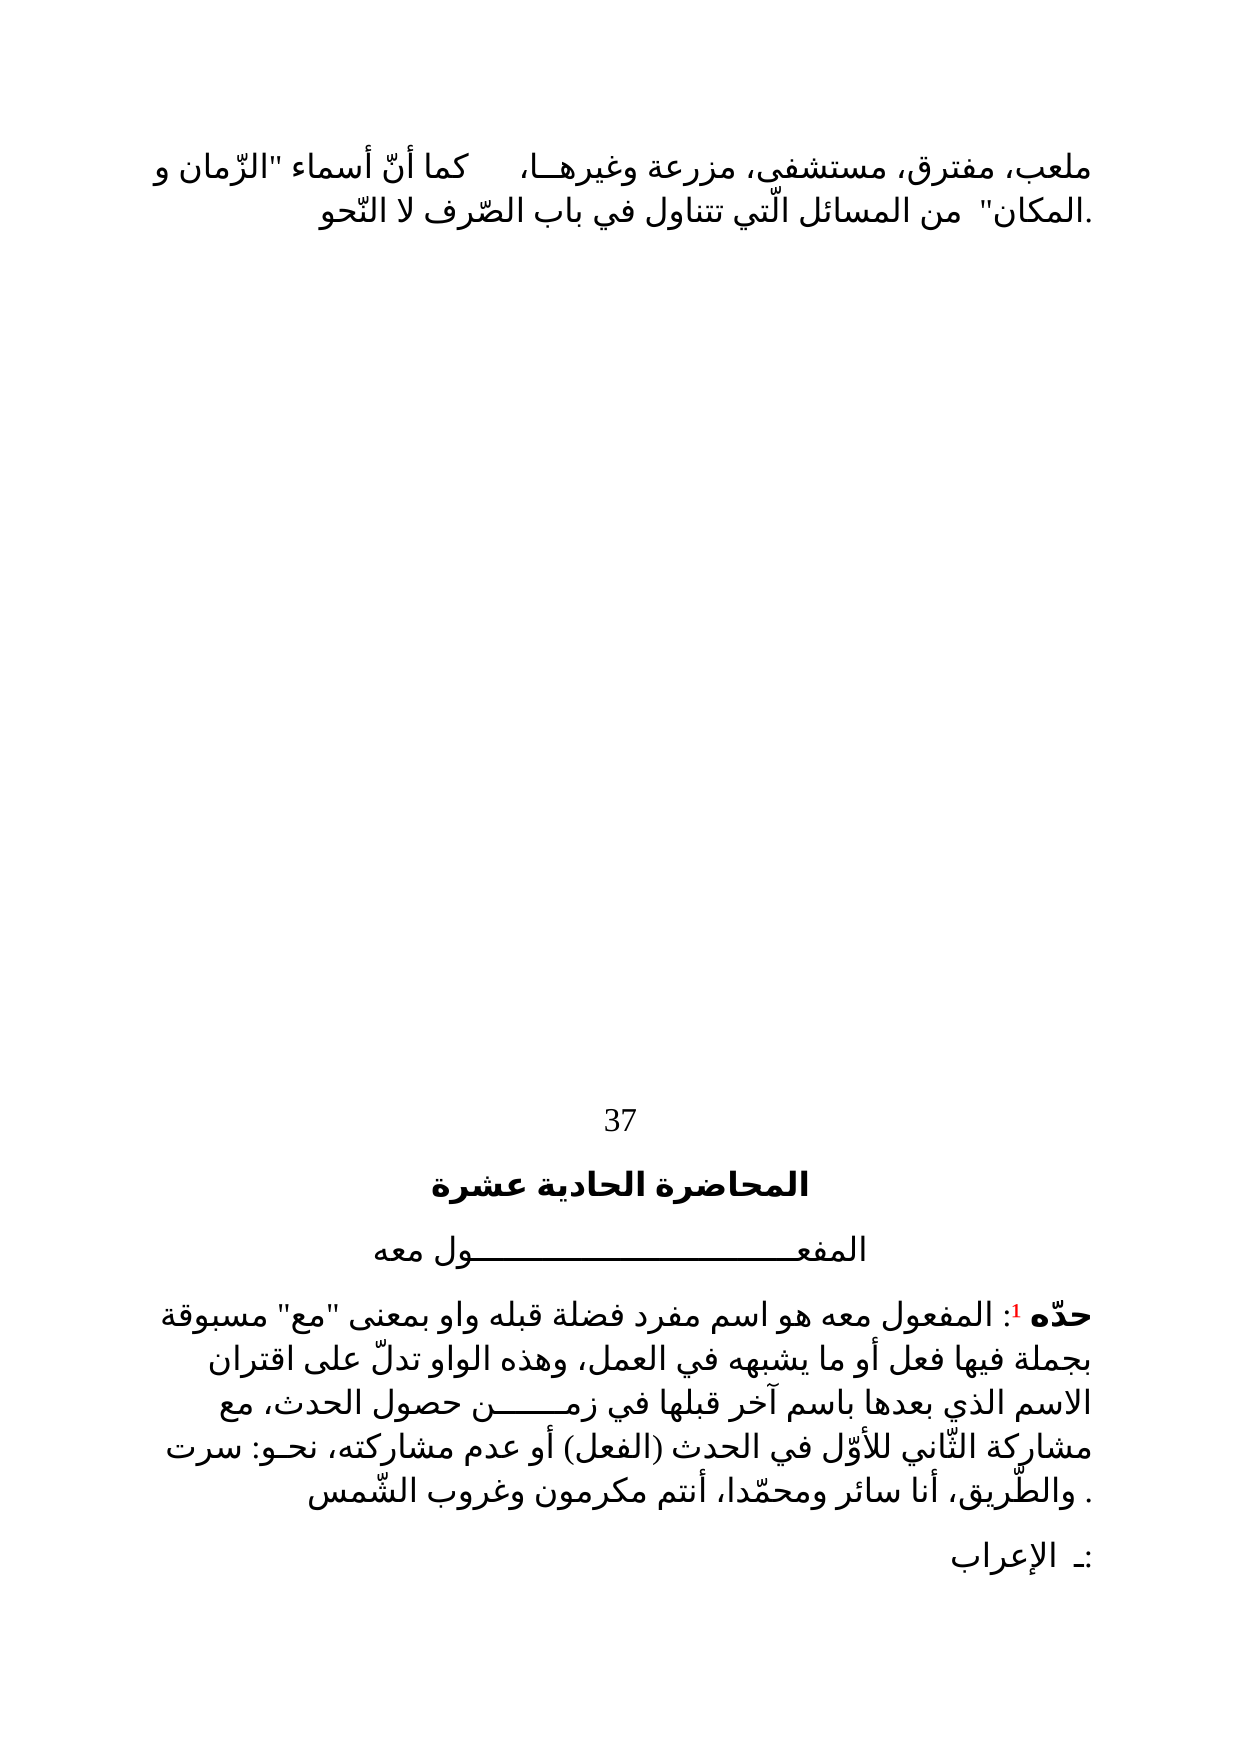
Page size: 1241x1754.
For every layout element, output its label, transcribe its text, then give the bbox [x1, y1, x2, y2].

text المحاضرة الحادية عشرة [148, 1165, 1093, 1203]
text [148, 148, 1093, 230]
text ـ الإعراب: [148, 1536, 1093, 1574]
text المفعـــــــــــــــــــــــــــــــــول معه [148, 1230, 1093, 1268]
text 37 [148, 1100, 1093, 1138]
text حدّه ¹: المفعول معه هو اسم مفرد فضلة قبله واو بمعنى "مع" مسبوقة بجملة فيها فعل أو ما يشبهه في العمل، وهذه الواو تدلّ على اقتران الاسم الذي بعدها باسم آخر قبلها في زمـــــــن حصول الحدث، مع مشاركة الثّاني للأوّل في الحدث (الفعل) أو عدم مشاركته، نحـو: سرت والطّريق، أنا سائر ومحمّدا، أنتم مكرمون وغروب الشّمس . [148, 1295, 1093, 1509]
